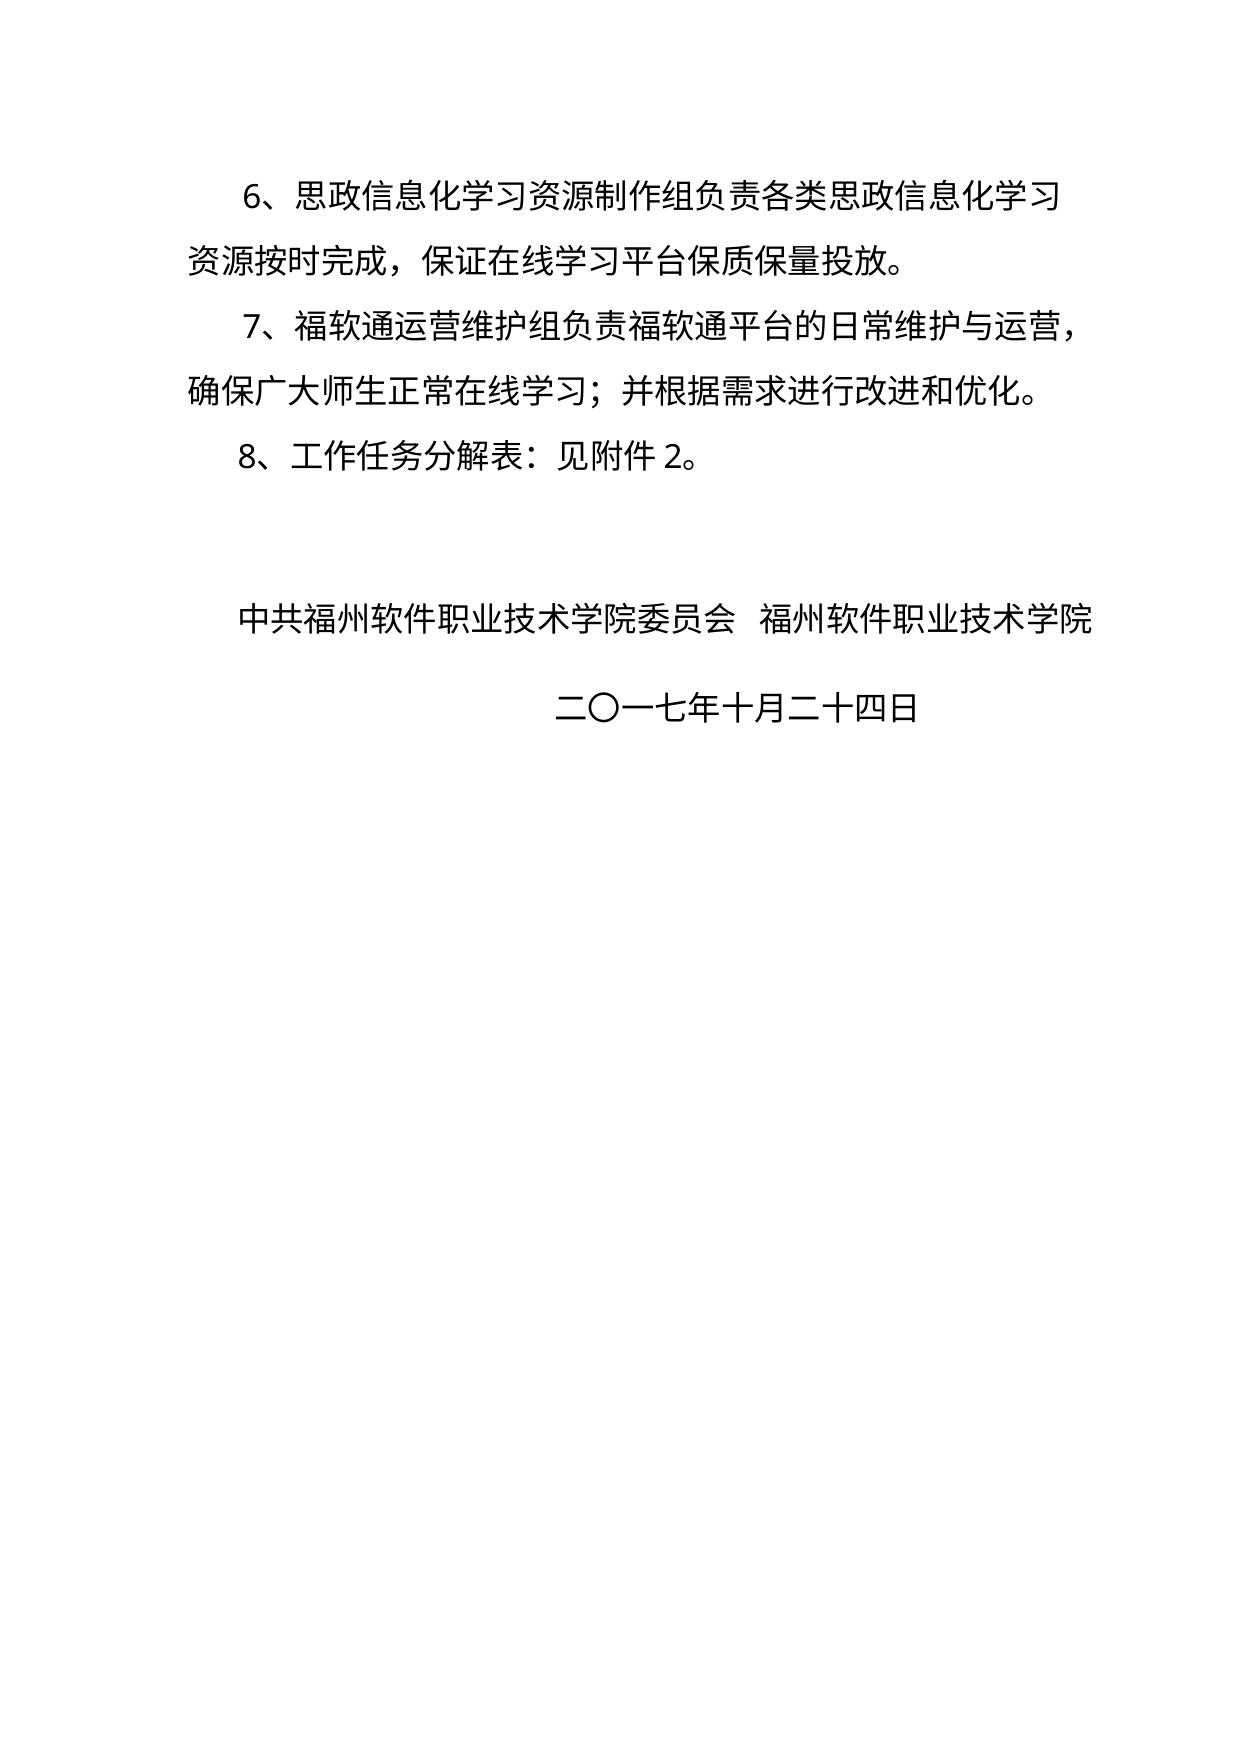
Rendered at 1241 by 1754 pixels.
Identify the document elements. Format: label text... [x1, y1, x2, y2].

text 7、福软通运营维护组负责福软通平台的日常维护与运营，确保广大师生正常在线学习；并根据需求进行改进和优化。 [188, 292, 1093, 422]
text 6、思政信息化学习资源制作组负责各类思政信息化学习资源按时完成，保证在线学习平台保质保量投放。 [188, 162, 1093, 292]
text 中共福州软件职业技术学院委员会 福州软件职业技术学院 [187, 584, 1093, 649]
text 二〇一七年十月二十四日 [187, 673, 1093, 738]
text 8、工作任务分解表：见附件2。 [187, 422, 1093, 487]
